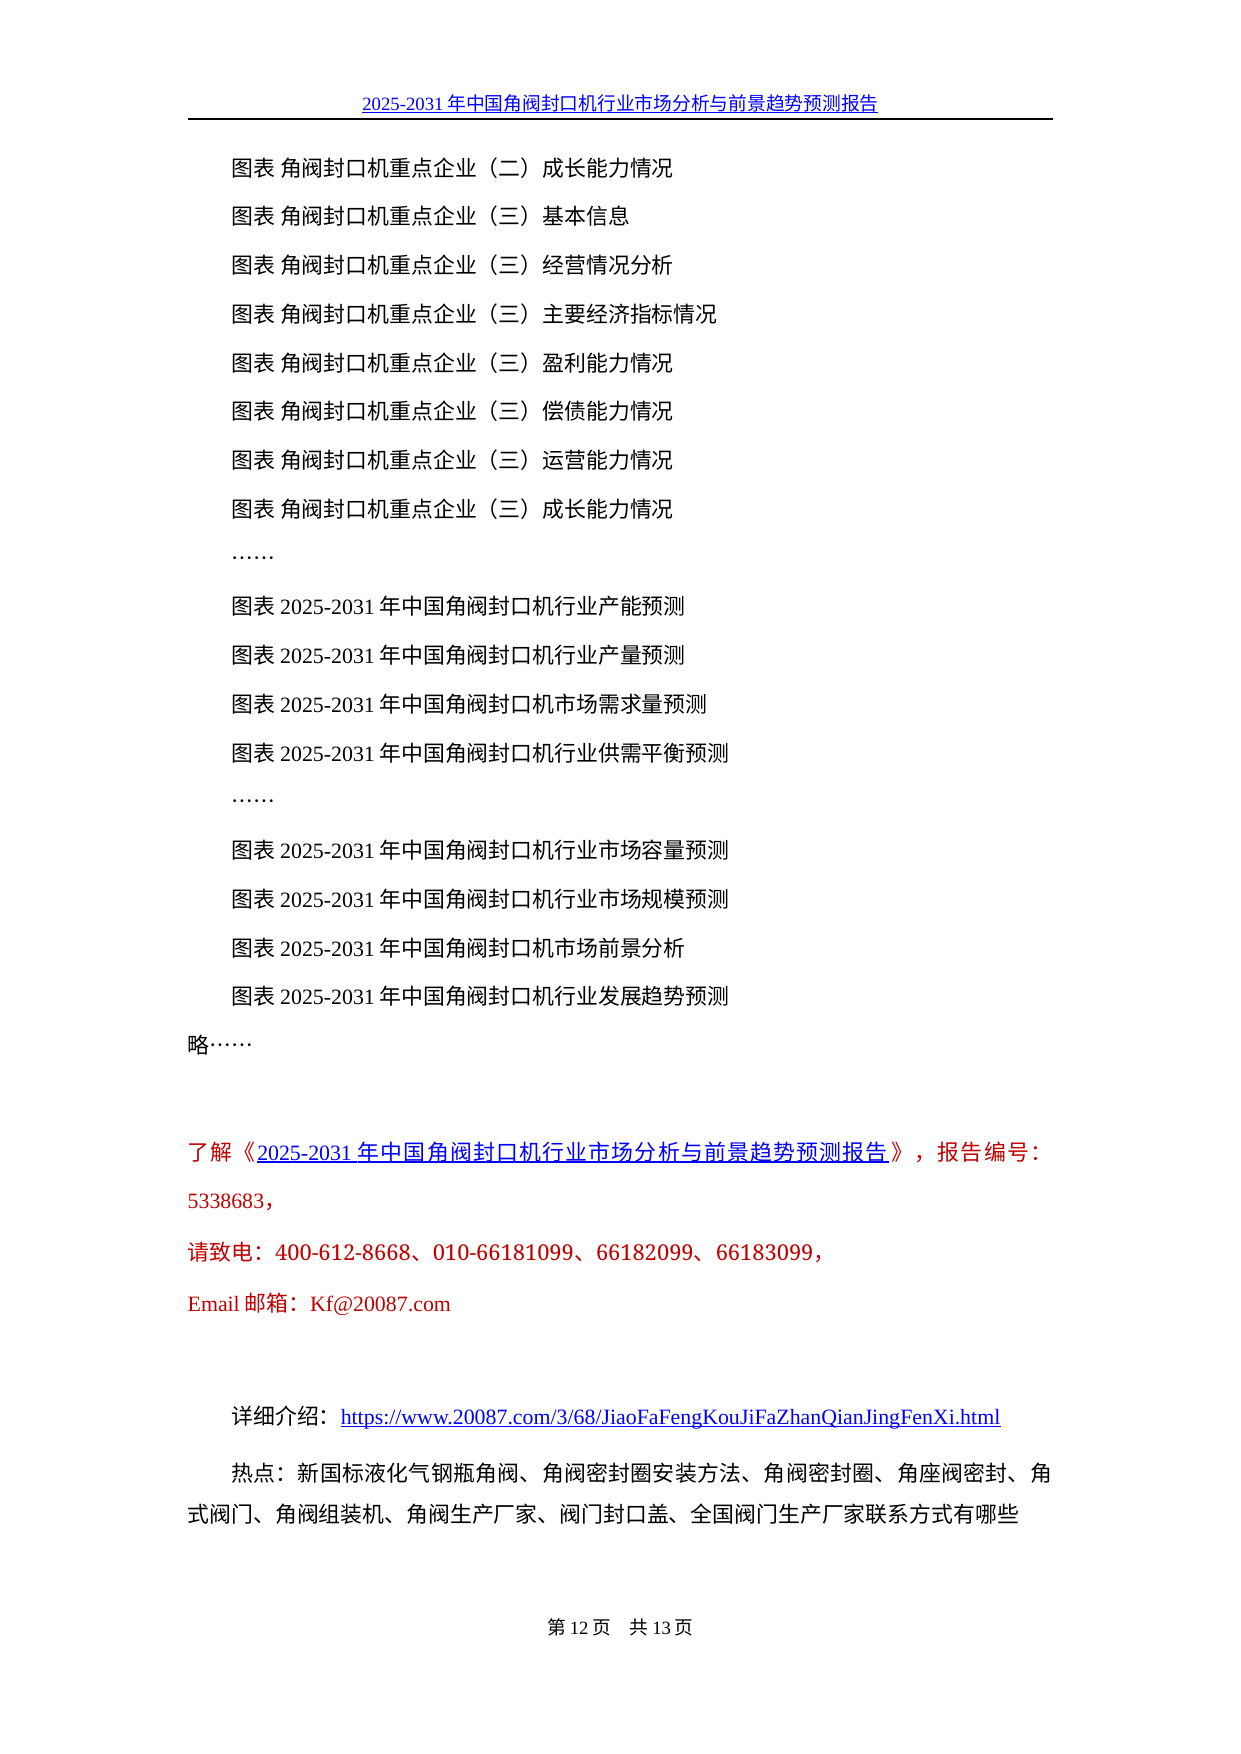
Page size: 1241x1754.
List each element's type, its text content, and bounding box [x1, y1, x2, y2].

text Email邮箱：Kf@20087.com [187, 1286, 1053, 1318]
text 热点：新国标液化气钢瓶角阀、角阀密封圈安装方法、角阀密封圈、角座阀密封、角式阀门、角阀组装机、角阀生产厂家、阀门封口盖、全国阀门生产厂家联系方式有哪些 [187, 1456, 1053, 1529]
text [187, 150, 1053, 1060]
text 详细介绍：https://www.20087.com/3/68/JiaoFaFengKouJiFaZhanQianJingFenXi.html [187, 1399, 1053, 1431]
text 请致电：400-612-8668、010-66181099、66182099、66183099， [187, 1234, 1053, 1267]
text 了解《2025-2031年中国角阀封口机行业市场分析与前景趋势预测报告》，报告编号：5338683， [187, 1134, 1053, 1215]
